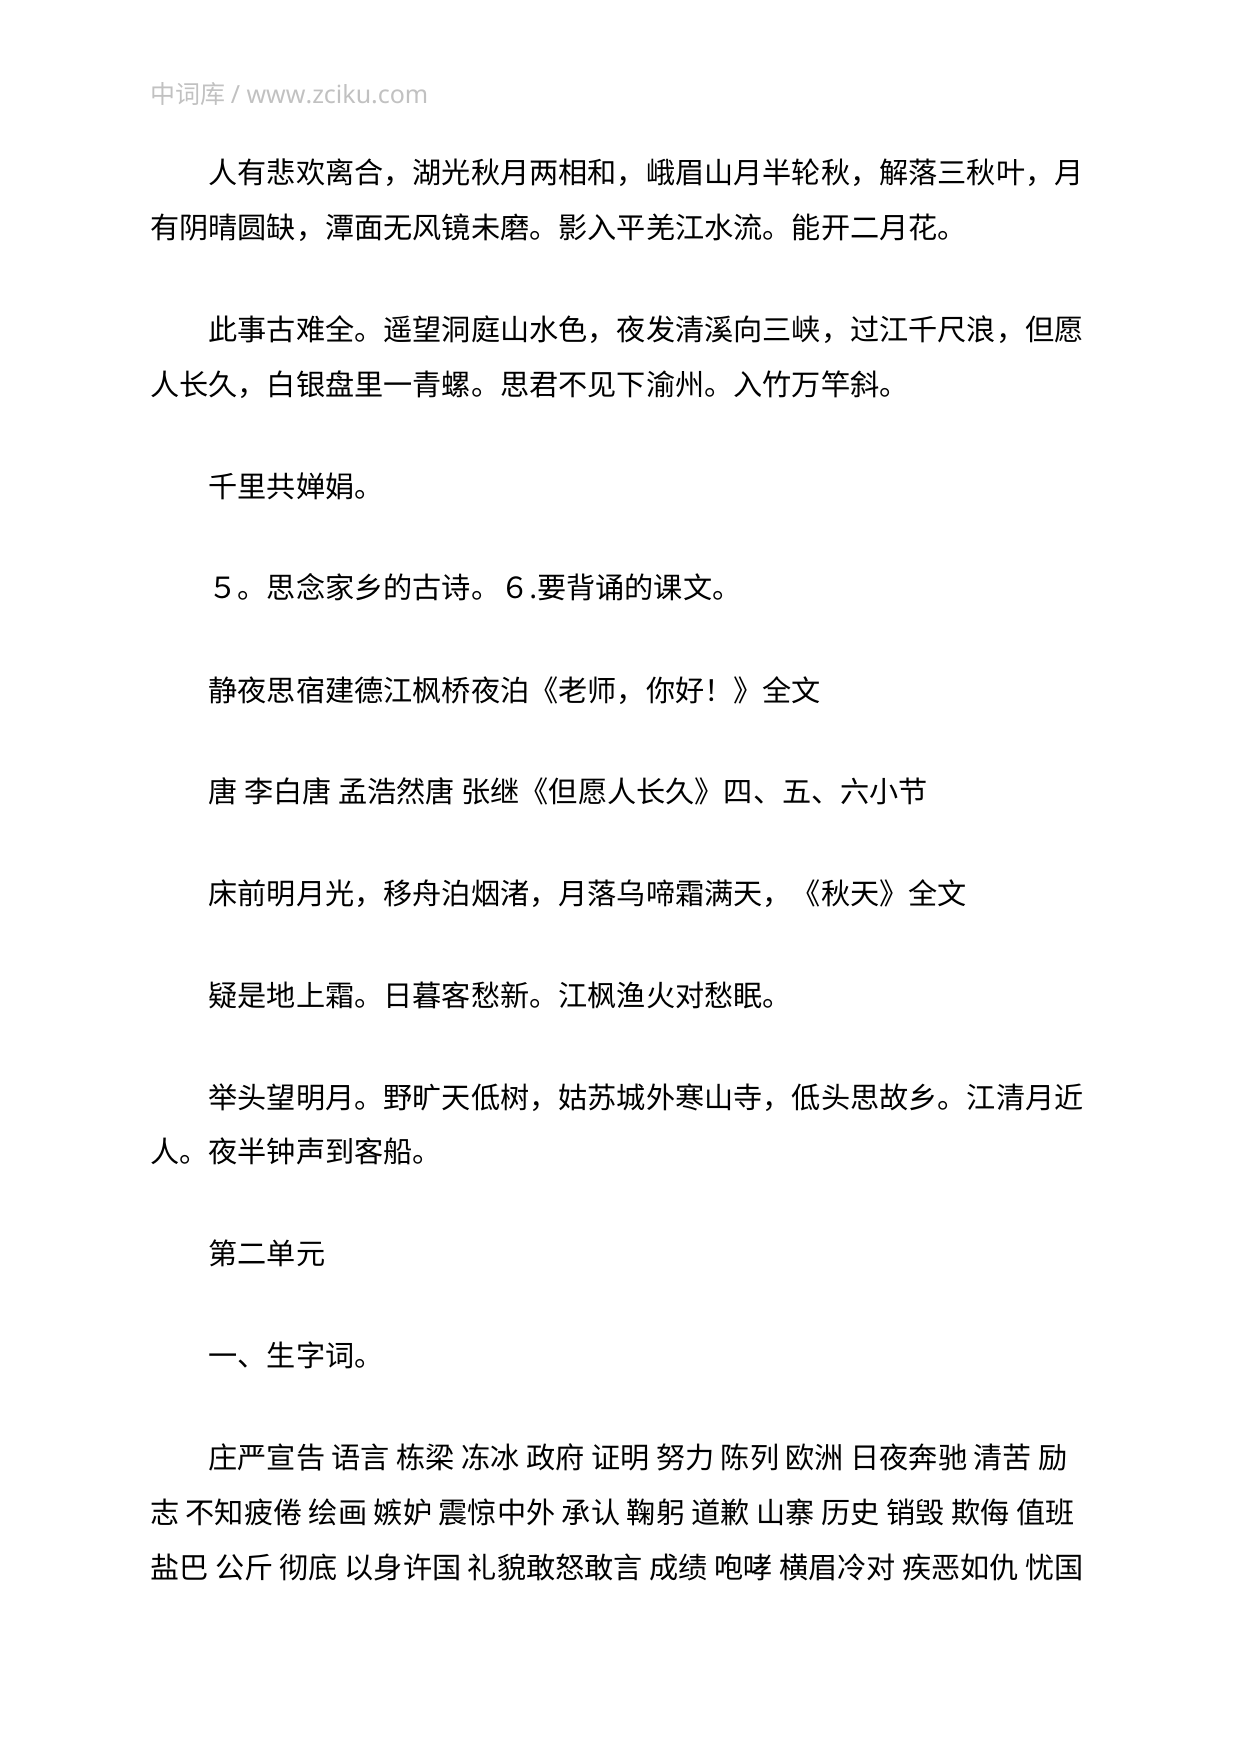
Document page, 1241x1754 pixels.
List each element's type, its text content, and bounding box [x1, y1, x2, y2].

text 疑是地上霜。日暮客愁新。江枫渔火对愁眠。 [150, 972, 1090, 1015]
text 千里共婵娟。 [150, 463, 1090, 506]
text ５。思念家乡的古诗。６.要背诵的课文。 [150, 565, 1090, 607]
text 此事古难全。遥望洞庭山水色，夜发清溪向三峡，过江千尺浪，但愿人长久，白银盘里一青螺。思君不见下渝州。入竹万竿斜。 [150, 307, 1090, 404]
text 第二单元 [150, 1231, 1090, 1273]
text 人有悲欢离合，湖光秋月两相和，峨眉山月半轮秋，解落三秋叶，月有阴晴圆缺，潭面无风镜未磨。影入平羌江水流。能开二月花。 [150, 150, 1090, 247]
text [150, 1434, 1090, 1586]
text 一、生字词。 [150, 1333, 1090, 1375]
text 唐 李白唐 孟浩然唐 张继《但愿人长久》四、五、六小节 [150, 769, 1090, 811]
text 静夜思宿建德江枫桥夜泊《老师，你好！》全文 [150, 667, 1090, 709]
text 床前明月光，移舟泊烟渚，月落乌啼霜满天，《秋天》全文 [150, 871, 1090, 913]
text 举头望明月。野旷天低树，姑苏城外寒山寺，低头思故乡。江清月近人。夜半钟声到客船。 [150, 1074, 1090, 1171]
